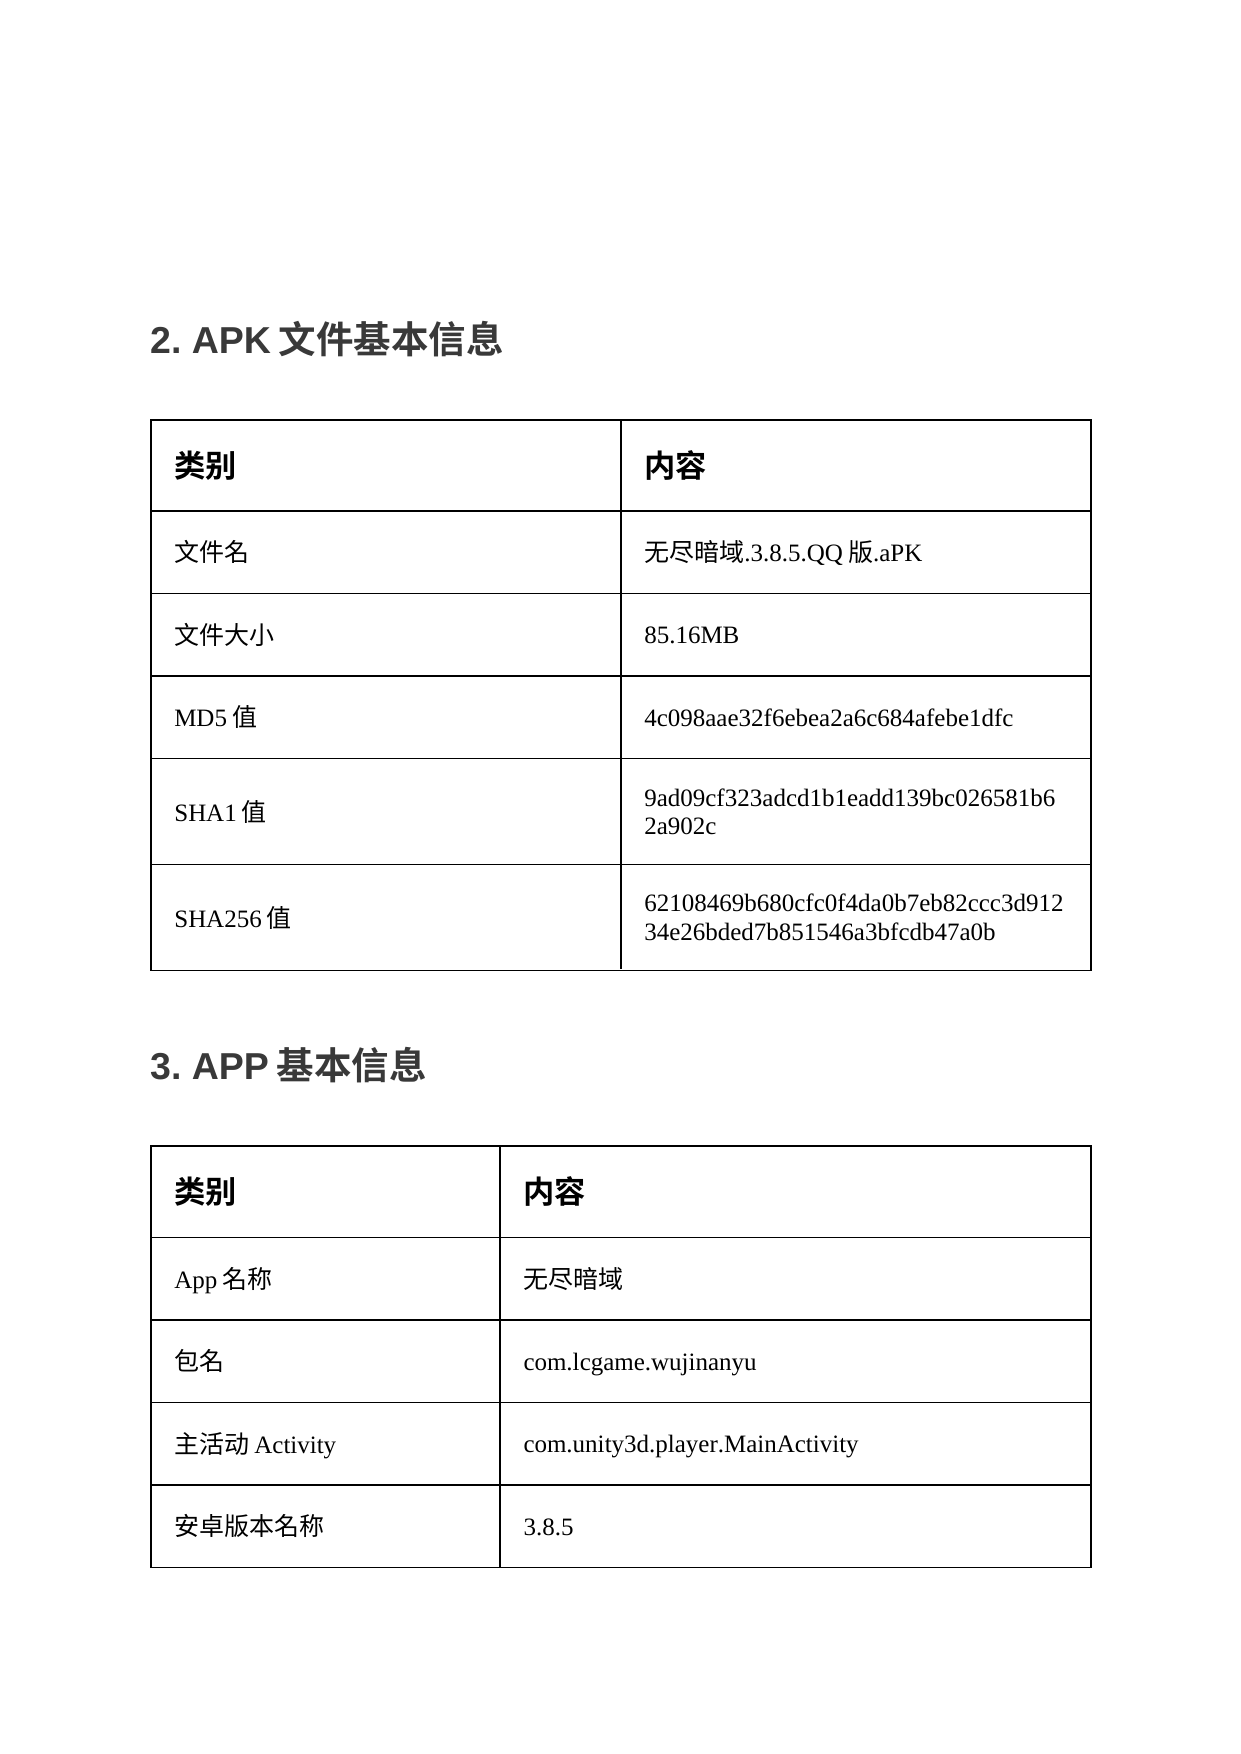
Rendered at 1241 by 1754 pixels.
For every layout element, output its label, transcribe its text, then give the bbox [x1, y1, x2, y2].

table_header 类别 [152, 421, 620, 510]
table_cell 安卓版本名称 [152, 1486, 499, 1566]
table_cell App名称 [152, 1238, 499, 1319]
subtitle 2. APK文件基本信息 [150, 313, 1090, 364]
table_cell 9ad09cf323adcd1b1eadd139bc026581b62a902c [622, 759, 1090, 863]
table_header 类别 [152, 1147, 499, 1236]
table_cell 无尽暗域 [501, 1238, 1090, 1319]
table_cell SHA1值 [152, 759, 620, 863]
table_cell 主活动Activity [152, 1403, 499, 1484]
table_cell 包名 [152, 1321, 499, 1401]
table_cell 文件名 [152, 512, 620, 593]
table_header 内容 [622, 421, 1090, 510]
table_cell 62108469b680cfc0f4da0b7eb82ccc3d91234e26bded7b851546a3bfcdb47a0b [622, 865, 1090, 969]
table_cell 4c098aae32f6ebea2a6c684afebe1dfc [622, 677, 1090, 758]
table_cell 文件大小 [152, 594, 620, 675]
table_header 内容 [501, 1147, 1090, 1236]
table_cell 85.16MB [622, 594, 1090, 675]
table_cell com.lcgame.wujinanyu [501, 1321, 1090, 1401]
subtitle 3. APP基本信息 [150, 1040, 1090, 1091]
table_cell 无尽暗域.3.8.5.QQ版.aPK [622, 512, 1090, 593]
table_cell MD5值 [152, 677, 620, 758]
table_cell com.unity3d.player.MainActivity [501, 1403, 1090, 1484]
table_cell 3.8.5 [501, 1486, 1090, 1566]
table_cell SHA256值 [152, 865, 620, 969]
